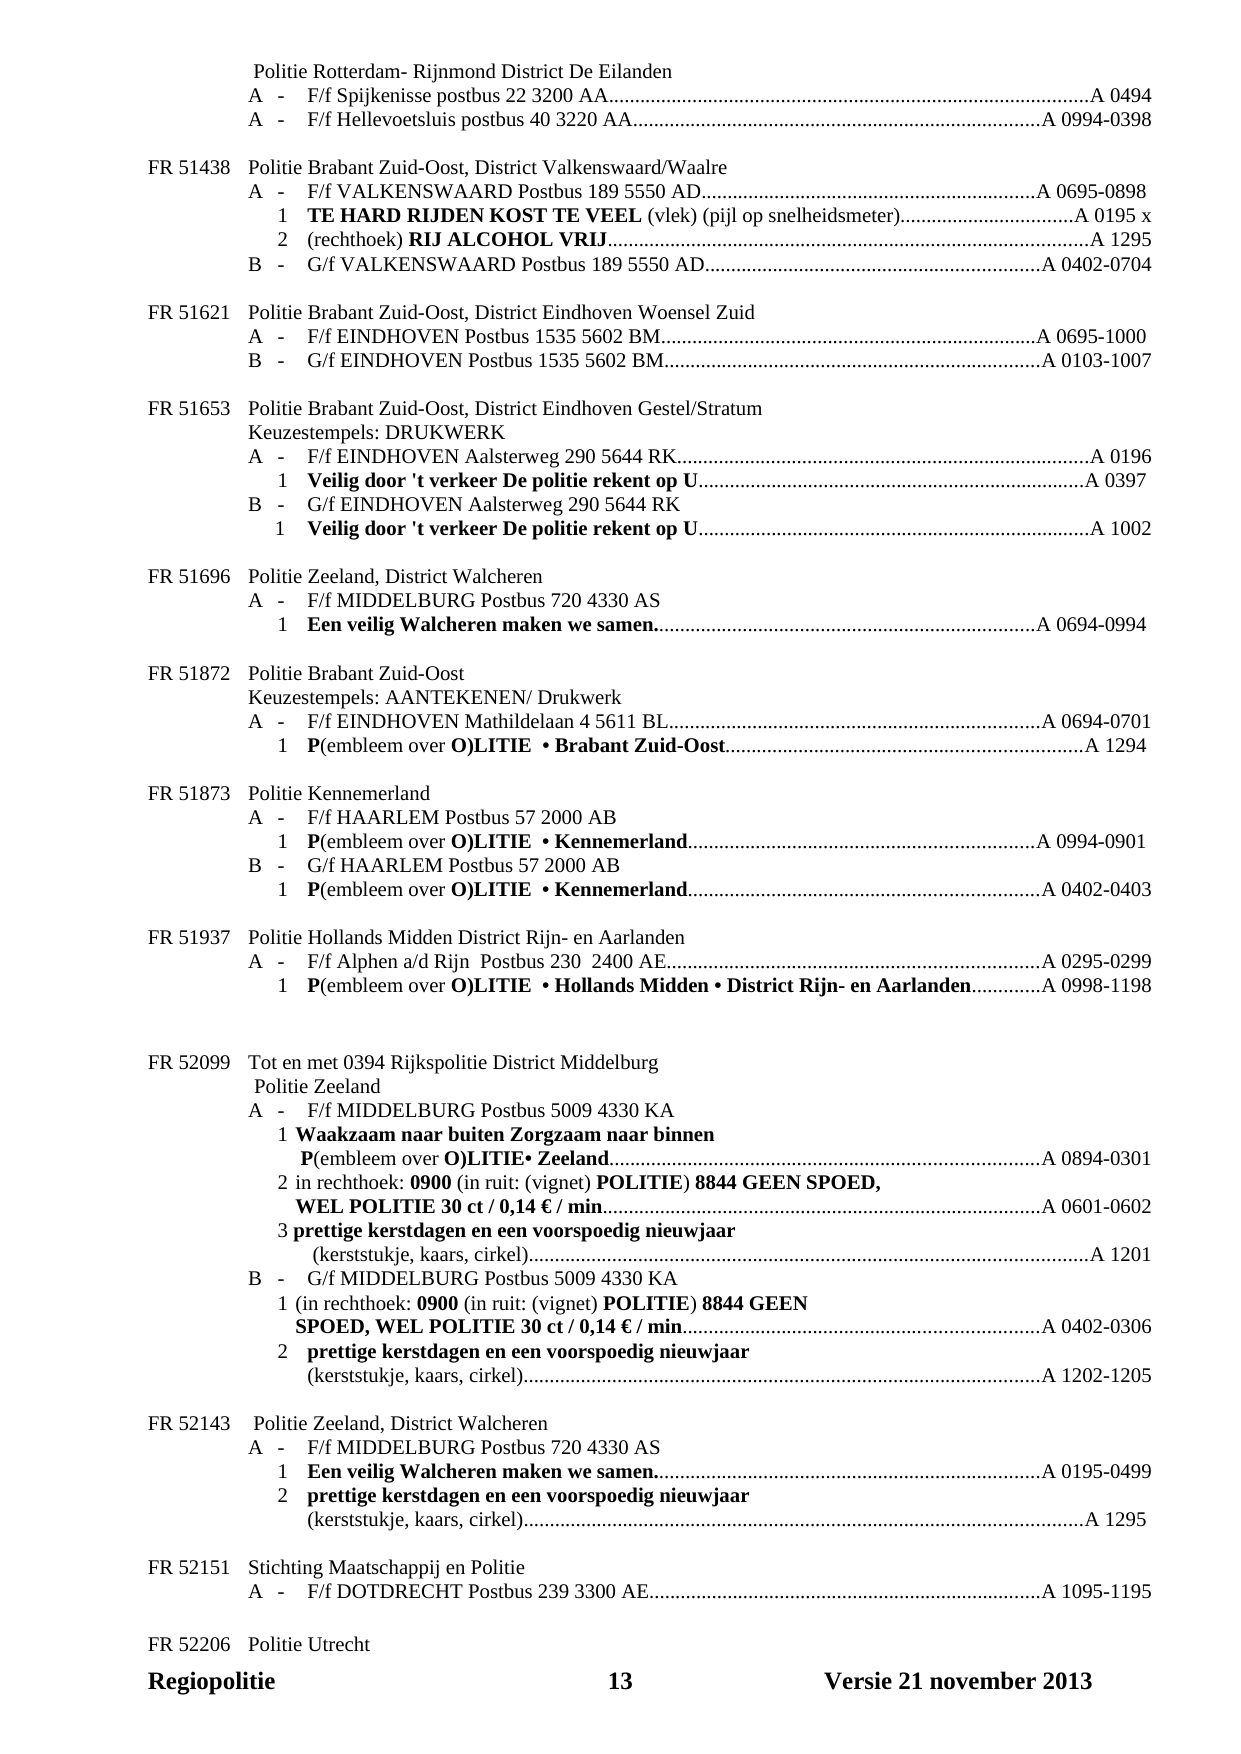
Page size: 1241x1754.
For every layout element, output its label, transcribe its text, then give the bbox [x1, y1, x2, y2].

text 1 P(embleem over O)LITIE • Brabant Zuid-Oost A 1294 [148, 733, 1152, 757]
text 1 Waakzaam naar buiten Zorgzaam naar binnen P(embleem over O)LITIE• Zeeland A 0894-0301 [148, 1122, 1152, 1170]
text A - F/f Alphen a/d Rijn Postbus 230 2400 AE A 0295-0299 [148, 949, 1152, 973]
text 2 prettige kerstdagen en een voorspoedig nieuwjaar (kerststukje, kaars, cirkel) A 1295 FR 52151 Stichting Maatschappij en Politie [148, 1483, 1152, 1579]
text FR 51653 Politie Brabant Zuid-Oost, District Eindhoven Gestel/Stratum [148, 372, 1152, 420]
text A - F/f EINDHOVEN Mathildelaan 4 5611 BL A 0694-0701 [148, 709, 1152, 733]
text 2 prettige kerstdagen en een voorspoedig nieuwjaar (kerststukje, kaars, cirkel) A 1202-1205 [148, 1338, 1152, 1387]
text A - F/f EINDHOVEN Postbus 1535 5602 BM A 0695-1000 [148, 324, 1152, 348]
text FR 51873 Politie Kennemerland [148, 757, 1152, 805]
text FR 51696 Politie Zeeland, District Walcheren [148, 540, 1152, 588]
text Keuzestempels: AANTEKENEN/ Drukwerk [148, 684, 1152, 709]
text FR 51872 Politie Brabant Zuid-Oost [148, 661, 1152, 684]
text A - F/f Hellevoetsluis postbus 40 3220 AA A 0994-0398 FR 51438 Politie Brabant Zuid-Oost, District Valkenswaard/Waalre [148, 107, 1152, 179]
text 2 (rechthoek) RIJ ALCOHOL VRIJ A 1295 [148, 227, 1152, 251]
text B - G/f EINDHOVEN Postbus 1535 5602 BM A 0103-1007 [148, 348, 1152, 372]
text 1 P(embleem over O)LITIE • Kennemerland A 0994-0901 [148, 829, 1152, 853]
text 1 TE HARD RIJDEN KOST TE VEEL (vlek) (pijl op snelheidsmeter) A 0195 x [148, 203, 1152, 227]
text FR 52206 Politie Utrecht [148, 1632, 1152, 1656]
text FR 51937 Politie Hollands Midden District Rijn- en Aarlanden [148, 925, 1152, 949]
text 2 in rechthoek: 0900 (in ruit: (vignet) POLITIE) 8844 GEEN SPOED, WEL POLITIE 30 ct / 0,14 € / min A 0601-0602 [148, 1170, 1152, 1218]
text A - F/f MIDDELBURG Postbus 720 4330 AS [148, 1435, 1152, 1459]
text A - F/f MIDDELBURG Postbus 720 4330 AS [148, 588, 1152, 612]
text B - G/f VALKENSWAARD Postbus 189 5550 AD A 0402-0704 [148, 251, 1152, 276]
text 3 prettige kerstdagen en een voorspoedig nieuwjaar (kerststukje, kaars, cirkel) A 1201 [148, 1218, 1152, 1266]
text A - F/f HAARLEM Postbus 57 2000 AB [148, 805, 1152, 829]
text A - F/f EINDHOVEN Aalsterweg 290 5644 RK A 0196 [148, 444, 1152, 468]
text B - G/f MIDDELBURG Postbus 5009 4330 KA [148, 1266, 1152, 1290]
text FR 51621 Politie Brabant Zuid-Oost, District Eindhoven Woensel Zuid [148, 299, 1152, 324]
text 1 (in rechthoek: 0900 (in ruit: (vignet) POLITIE) 8844 GEEN SPOED, WEL POLITIE 30 ct / 0,14 € / min A 0402-0306 [148, 1290, 1152, 1338]
text 1 Een veilig Walcheren maken we samen. A 0694-0994 [148, 612, 1152, 636]
text FR 52143 Politie Zeeland, District Walcheren [148, 1411, 1152, 1435]
text FR 52099 Tot en met 0394 Rijkspolitie District Middelburg Politie Zeeland [148, 1050, 1152, 1098]
text A - F/f MIDDELBURG Postbus 5009 4330 KA [148, 1098, 1152, 1122]
text 1 P(embleem over O)LITIE • Hollands Midden • District Rijn- en Aarlanden A 0998-1198 [148, 973, 1152, 997]
text A - F/f VALKENSWAARD Postbus 189 5550 AD A 0695-0898 [148, 179, 1152, 203]
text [148, 59, 1152, 107]
text Keuzestempels: DRUKWERK [148, 420, 1152, 444]
text 1 Veilig door 't verkeer De politie rekent op U A 0397 B - G/f EINDHOVEN Aalsterweg 290 5644 RK [148, 468, 1152, 516]
text 1 Een veilig Walcheren maken we samen. A 0195-0499 [148, 1459, 1152, 1483]
text 1 Veilig door 't verkeer De politie rekent op U A 1002 [248, 516, 1152, 540]
text 1 P(embleem over O)LITIE • Kennemerland A 0402-0403 [148, 877, 1152, 901]
text B - G/f HAARLEM Postbus 57 2000 AB [148, 853, 1152, 877]
text A - F/f DOTDRECHT Postbus 239 3300 AE A 1095-1195 [148, 1579, 1152, 1632]
